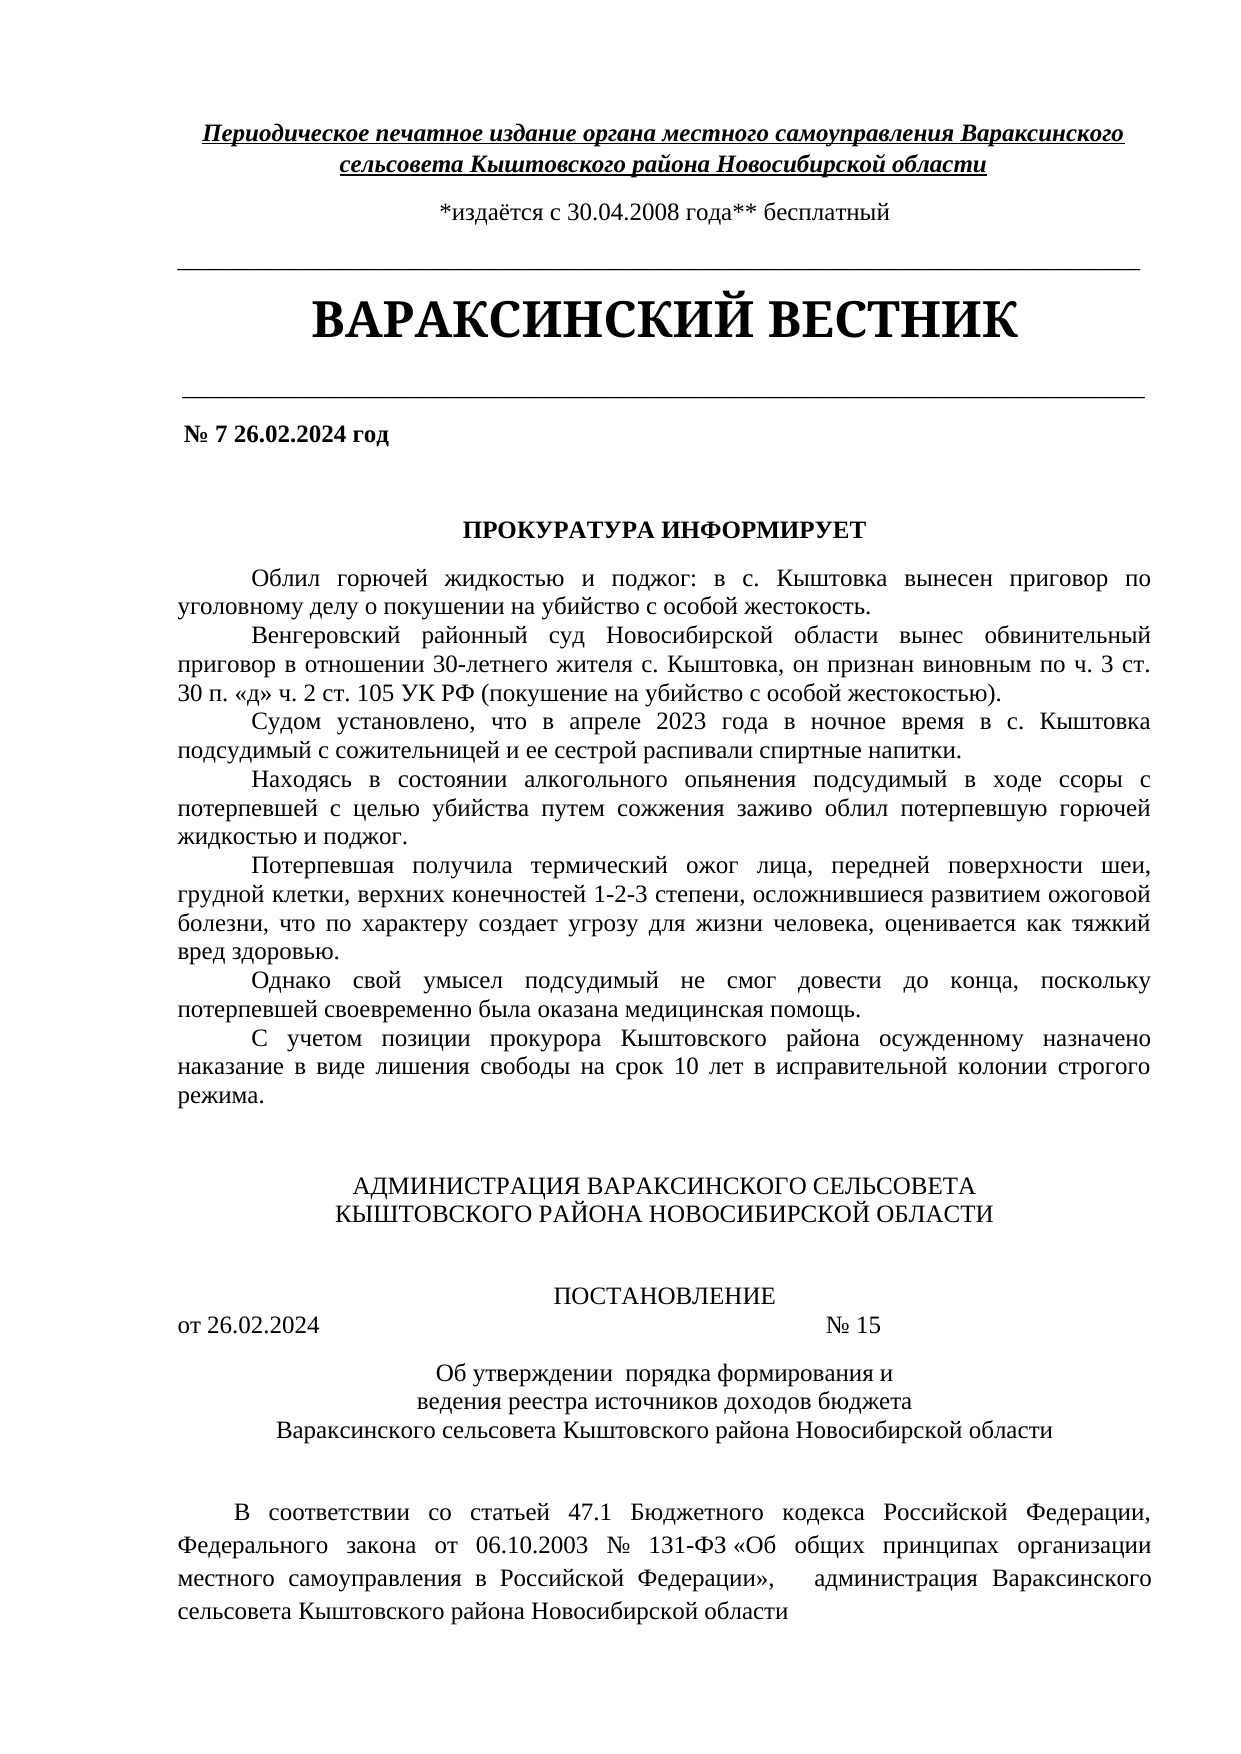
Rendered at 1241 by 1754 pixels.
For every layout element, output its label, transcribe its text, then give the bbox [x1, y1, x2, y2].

subtitle ведения реестра источников доходов бюджета [177, 1386, 1152, 1415]
subtitle Вараксинского сельсовета Кыштовского района Новосибирской области [177, 1415, 1152, 1444]
text _____________________________________________________________________________ [177, 372, 1152, 401]
text ПРОКУРАТУРА ИНФОРМИРУЕТ [177, 515, 1152, 544]
text Периодическое печатное издание органа местного самоуправления Вараксинского сельсовета Кыштовского района Новосибирской области [177, 118, 1152, 178]
text С учетом позиции прокурора Кыштовского района осужденному назначено наказание в виде лишения свободы на срок 10 лет в исправительной колонии строгого режима. [177, 1023, 1152, 1109]
text В соответствии со статьей 47.1 Бюджетного кодекса Российской Федерации, Федерального закона от 06.10.2003 № 131-ФЗ «Об общих принципах организации местного самоуправления в Российской Федерации», администрация Вараксинского сельсовета Кыштовского района Новосибирской области [177, 1497, 1152, 1625]
text ВАРАКСИНСКИЙ ВЕСТНИК [177, 292, 1152, 350]
text _____________________________________________________________________________ [177, 244, 1152, 273]
text Находясь в состоянии алкогольного опьянения подсудимый в ходе ссоры с потерпевшей с целью убийства путем сожжения заживо облил потерпевшую горючей жидкостью и поджог. [177, 764, 1152, 850]
text Судом установлено, что в апреле 2023 года в ночное время в с. Кыштовка подсудимый с сожительницей и ее сестрой распивали спиртные напитки. [177, 706, 1152, 764]
text Однако свой умысел подсудимый не смог довести до конца, поскольку потерпевшей своевременно была оказана медицинская помощь. [177, 965, 1152, 1023]
text *издаётся с 30.04.2008 года** бесплатный [177, 197, 1152, 226]
text Облил горючей жидкостью и поджог: в с. Кыштовка вынесен приговор по уголовному делу о покушении на убийство с особой жестокость. [177, 563, 1152, 620]
text № 7 26.02.2024 год [177, 419, 1152, 448]
subtitle Об утверждении порядка формирования и [177, 1358, 1152, 1386]
text Венгеровский районный суд Новосибирской области вынес обвинительный приговор в отношении 30-летнего жителя с. Кыштовка, он признан виновным по ч. 3 ст. 30 п. «д» ч. 2 ст. 105 УК РФ (покушение на убийство с особой жестокостью). [177, 620, 1152, 706]
subtitle АДМИНИСТРАЦИЯ ВАРАКСИНСКОГО СЕЛЬСОВЕТА [177, 1171, 1152, 1199]
text от 26.02.2024 № 15 [177, 1310, 1152, 1339]
subtitle КЫШТОВСКОГО РАЙОНА НОВОСИБИРСКОЙ ОБЛАСТИ [177, 1199, 1152, 1228]
subtitle ПОСТАНОВЛЕНИЕ [177, 1281, 1152, 1310]
text Потерпевшая получила термический ожог лица, передней поверхности шеи, грудной клетки, верхних конечностей 1-2-3 степени, осложнившиеся развитием ожоговой болезни, что по характеру создает угрозу для жизни человека, оценивается как тяжкий вред здоровью. [177, 850, 1152, 965]
